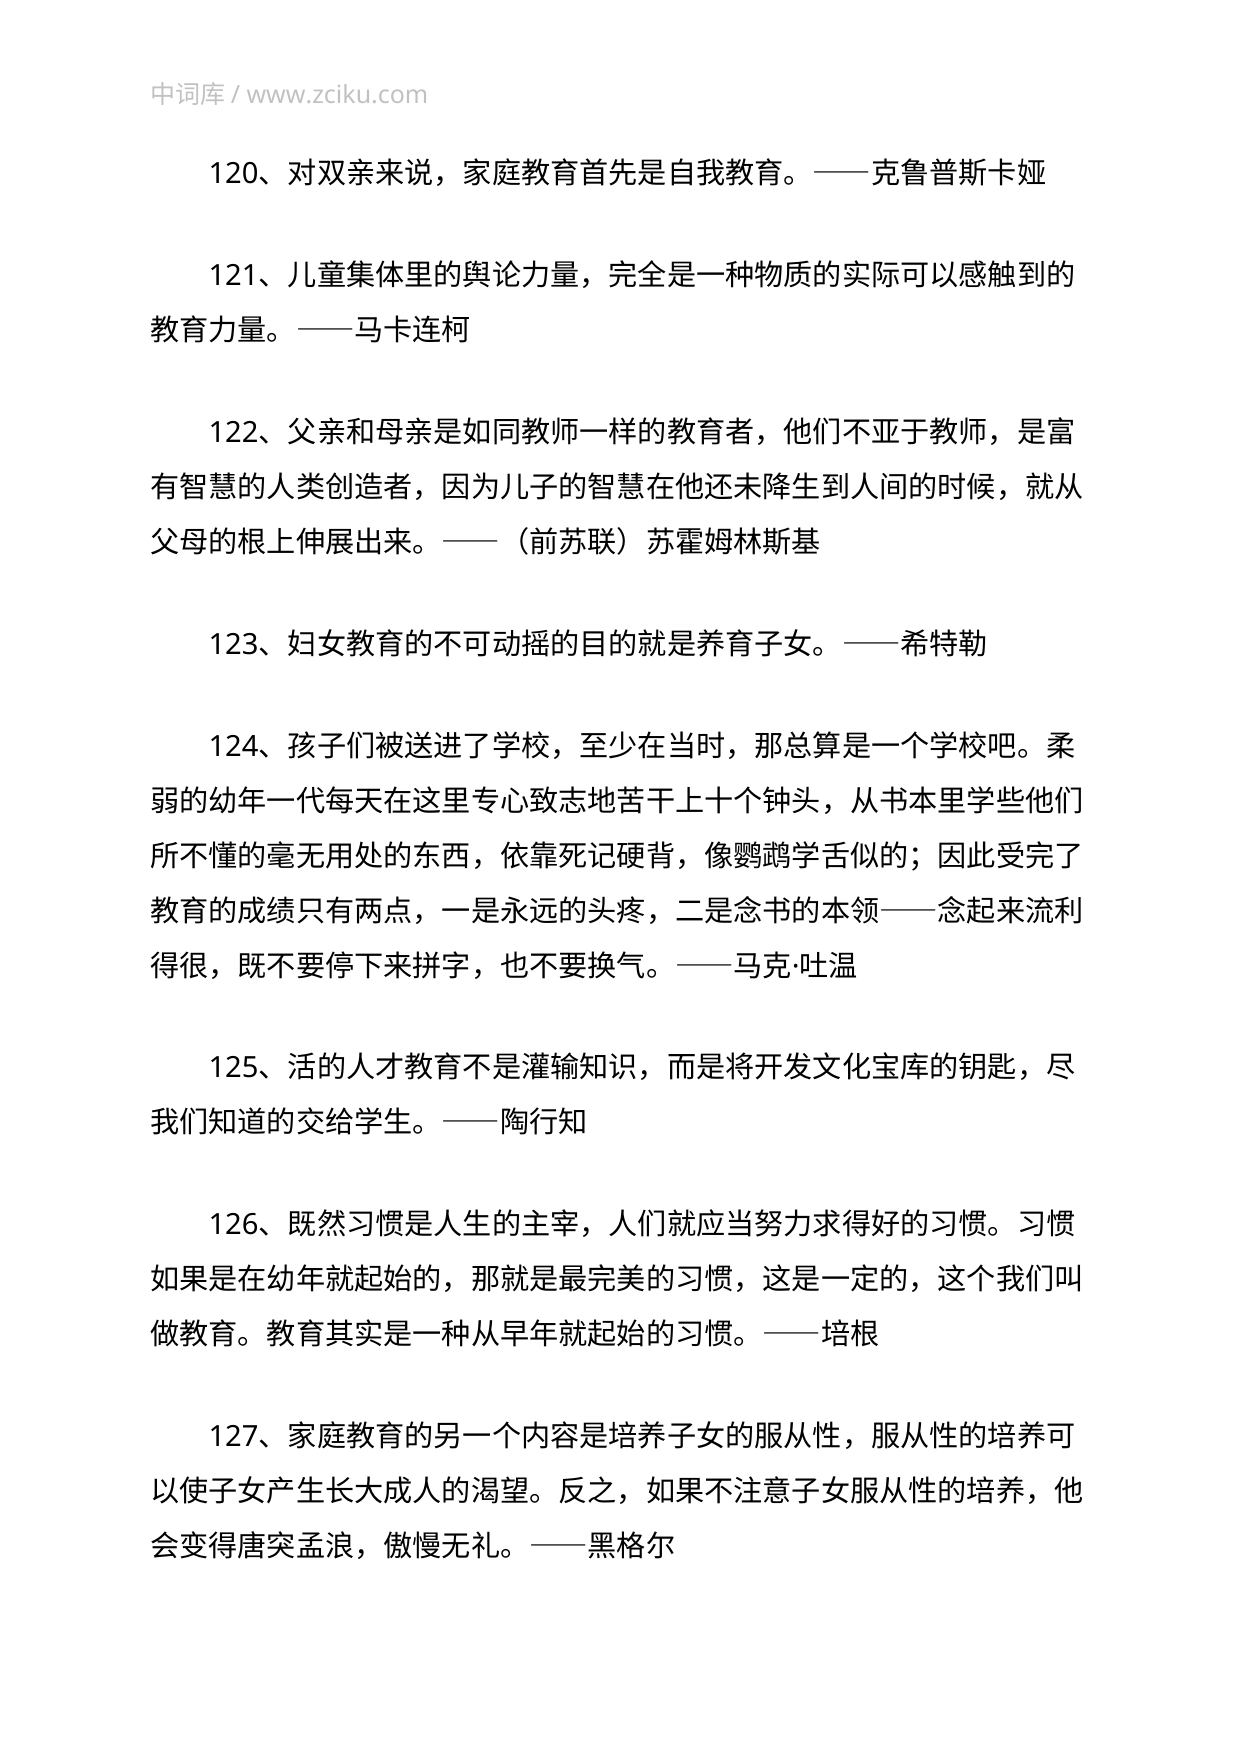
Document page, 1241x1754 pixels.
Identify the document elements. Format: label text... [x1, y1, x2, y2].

text 127、家庭教育的另一个内容是培养子女的服从性，服从性的培养可以使子女产生长大成人的渴望。反之，如果不注意子女服从性的培养，他会变得唐突孟浪，傲慢无礼。——黑格尔 [150, 1412, 1090, 1565]
text 120、对双亲来说，家庭教育首先是自我教育。——克鲁普斯卡娅 [150, 150, 1090, 192]
text 123、妇女教育的不可动摇的目的就是养育子女。——希特勒 [150, 620, 1090, 663]
text 126、既然习惯是人生的主宰，人们就应当努力求得好的习惯。习惯如果是在幼年就起始的，那就是最完美的习惯，这是一定的，这个我们叫做教育。教育其实是一种从早年就起始的习惯。——培根 [150, 1201, 1090, 1353]
text 121、儿童集体里的舆论力量，完全是一种物质的实际可以感触到的教育力量。——马卡连柯 [150, 252, 1090, 349]
text 122、父亲和母亲是如同教师一样的教育者，他们不亚于教师，是富有智慧的人类创造者，因为儿子的智慧在他还未降生到人间的时候，就从父母的根上伸展出来。——（前苏联）苏霍姆林斯基 [150, 409, 1090, 561]
text 124、孩子们被送进了学校，至少在当时，那总算是一个学校吧。柔弱的幼年一代每天在这里专心致志地苦干上十个钟头，从书本里学些他们所不懂的毫无用处的东西，依靠死记硬背，像鹦鹉学舌似的；因此受完了教育的成绩只有两点，一是永远的头疼，二是念书的本领——念起来流利得很，既不要停下来拼字，也不要换气。——马克·吐温 [150, 722, 1090, 984]
text 125、活的人才教育不是灌输知识，而是将开发文化宝库的钥匙，尽我们知道的交给学生。——陶行知 [150, 1044, 1090, 1141]
